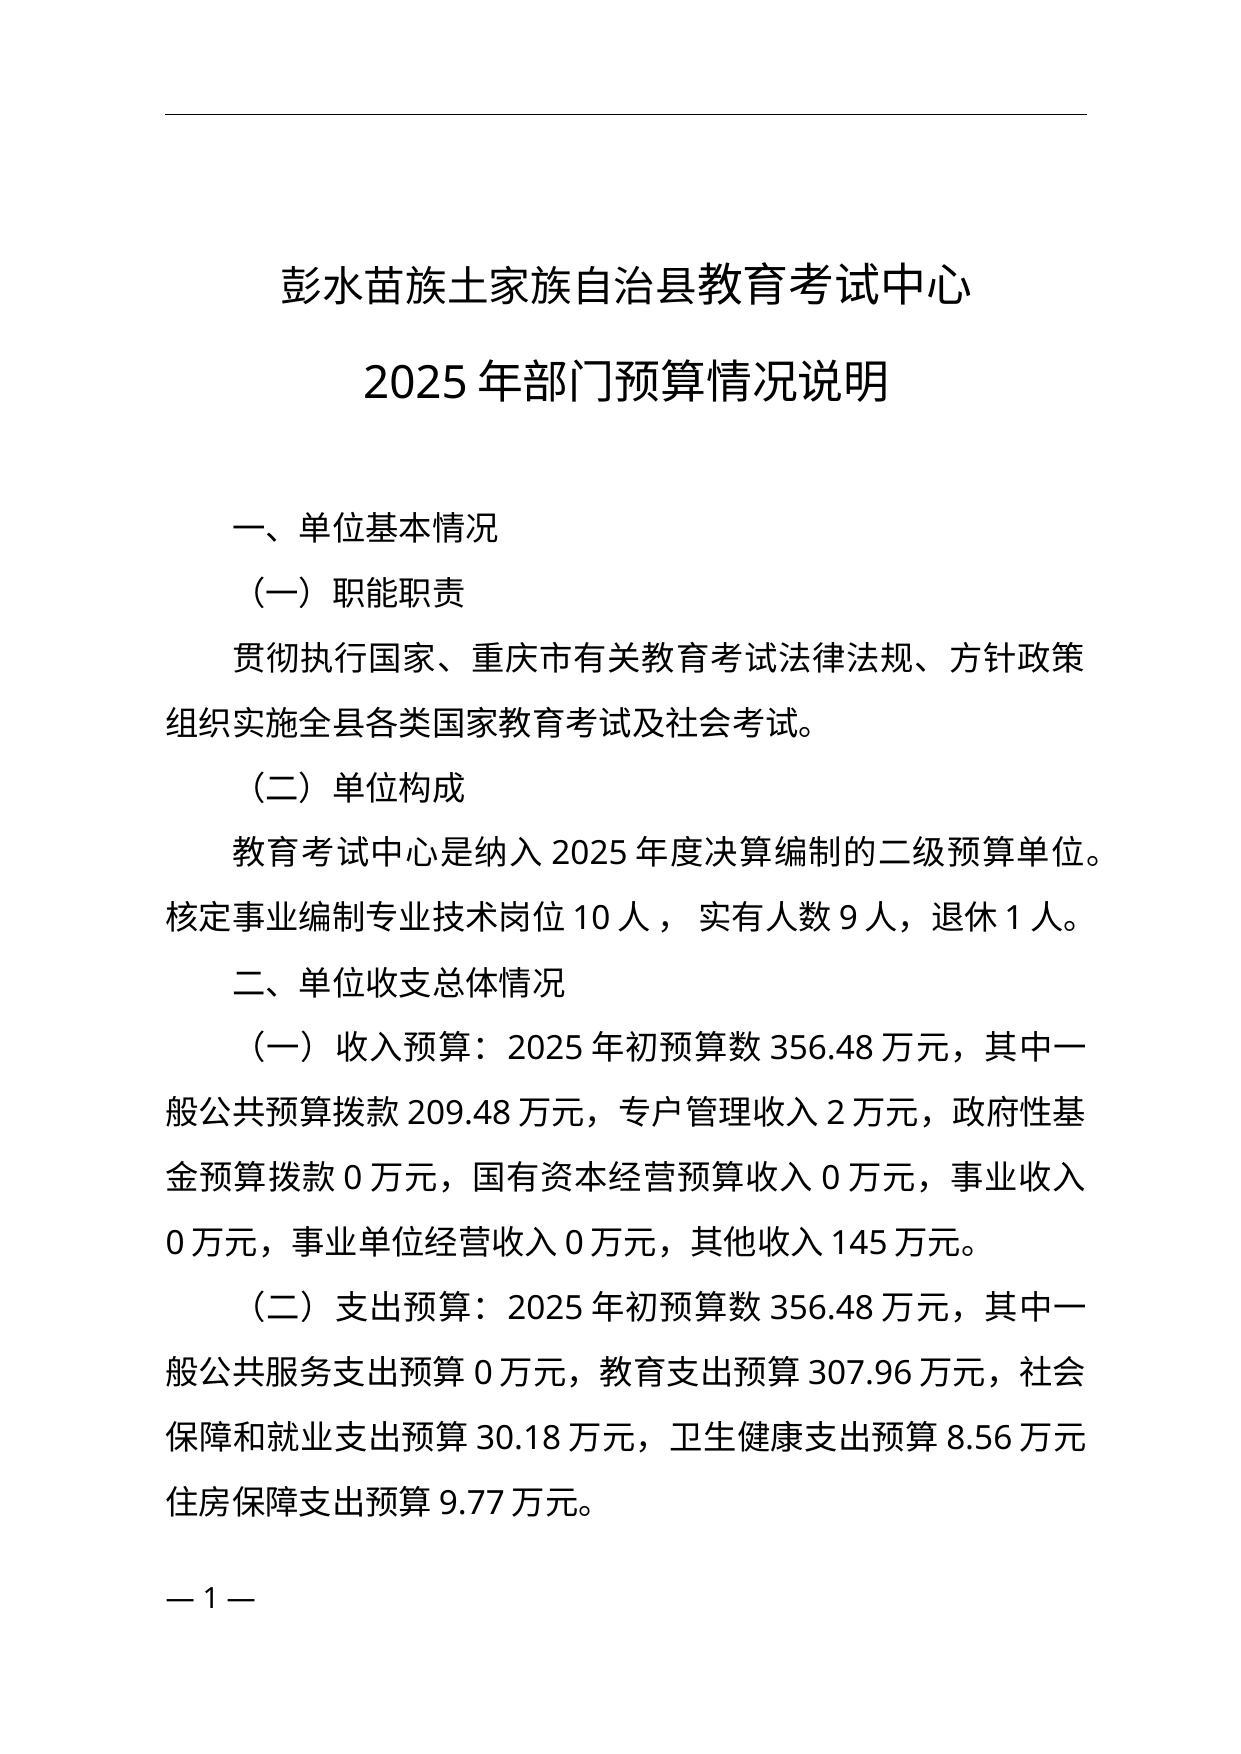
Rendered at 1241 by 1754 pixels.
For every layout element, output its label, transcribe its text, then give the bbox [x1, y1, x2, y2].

text 贯彻执行国家、重庆市有关教育考试法律法规、方针政策，组织实施全县各类国家教育考试及社会考试。 [165, 623, 1087, 753]
text 彭水苗族土家族自治县教育考试中心 [165, 233, 1087, 330]
text 一、单位基本情况 [165, 493, 1087, 558]
text 二、单位收支总体情况 [165, 948, 1087, 1013]
text （二）单位构成 [165, 753, 1087, 818]
text （一）职能职责 [165, 558, 1087, 623]
text （二）支出预算：2025年初预算数356.48万元，其中一般公共服务支出预算0万元，教育支出预算307.96万元，社会保障和就业支出预算30.18万元，卫生健康支出预算8.56万元，住房保障支出预算9.77万元。 [165, 1273, 1087, 1533]
text 教育考试中心是纳入2025年度决算编制的二级预算单位。核定事业编制专业技术岗位10人 ， 实有人数9人，退休1人。 [165, 818, 1087, 948]
text 2025年部门预算情况说明 [165, 330, 1087, 428]
text （一）收入预算：2025年初预算数356.48万元，其中一般公共预算拨款209.48万元，专户管理收入2万元，政府性基金预算拨款0万元，国有资本经营预算收入0万元，事业收入0万元，事业单位经营收入0万元，其他收入145万元。 [165, 1013, 1087, 1273]
